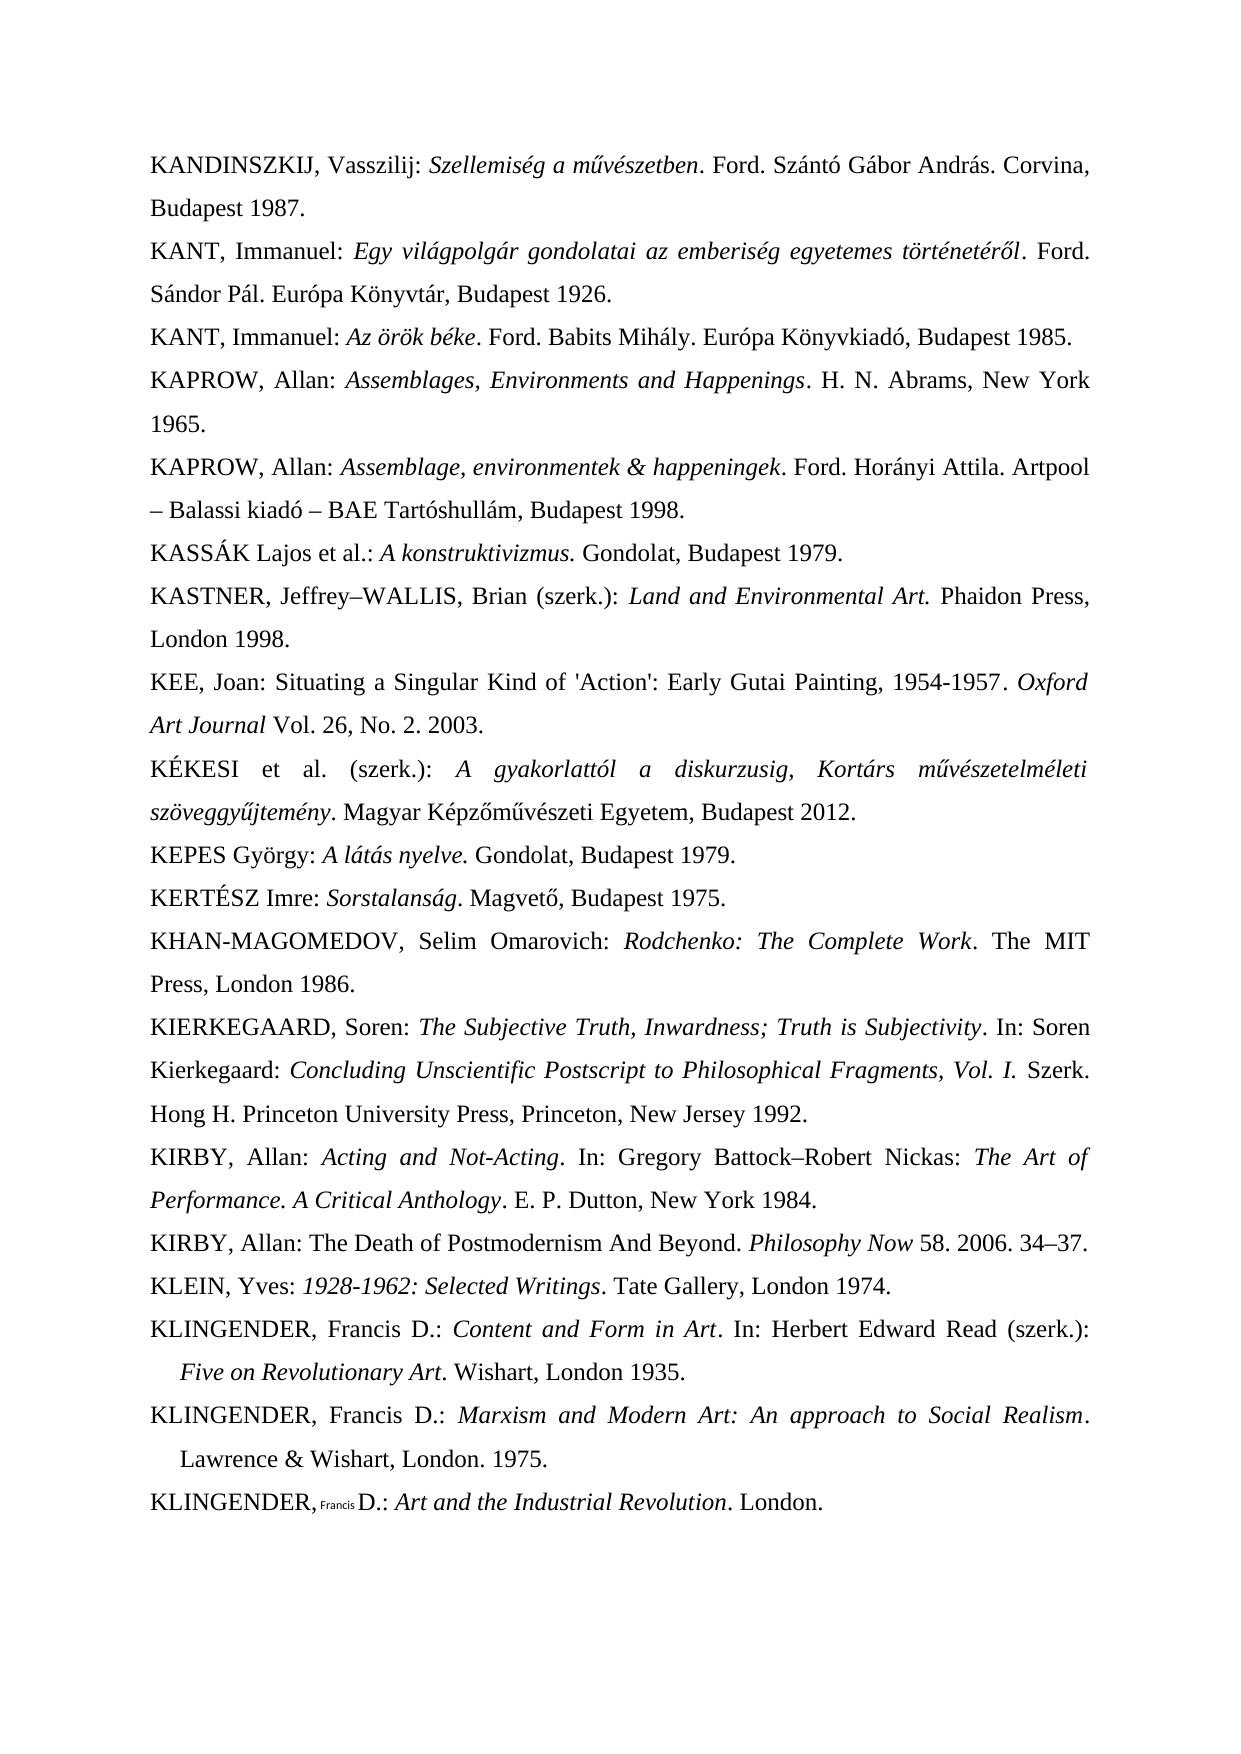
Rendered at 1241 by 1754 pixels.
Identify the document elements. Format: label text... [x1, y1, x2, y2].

text KEE, Joan: Situating a Singular Kind of 'Action': Early Gutai Painting, 1954-1957. Oxford Art Journal Vol. 26, No. 2. 2003. [150, 667, 1090, 739]
text KLINGENDER, Francis D.: Art and the Industrial Revolution. London. [150, 1487, 1090, 1523]
text KHAN-MAGOMEDOV, Selim Omarovich: Rodchenko: The Complete Work. The MIT Press, London 1986. [150, 926, 1090, 998]
text KASSÁK Lajos et al.: A konstruktivizmus. Gondolat, Budapest 1979. [150, 538, 1090, 567]
text KLEIN, Yves: 1928-1962: Selected Writings. Tate Gallery, London 1974. [150, 1271, 1090, 1300]
text KEPES György: A látás nyelve. Gondolat, Budapest 1979. [150, 840, 1090, 869]
text KLINGENDER, Francis D.: Marxism and Modern Art: An approach to Social Realism. Lawrence & Wishart, London. 1975. [150, 1401, 1090, 1472]
text KIERKEGAARD, Soren: The Subjective Truth, Inwardness; Truth is Subjectivity. In: Soren Kierkegaard: Concluding Unscientific Postscript to Philosophical Fragments, Vol. I. Szerk. Hong H. Princeton University Press, Princeton, New Jersey 1992. [150, 1012, 1090, 1127]
text KAPROW, Allan: Assemblages, Environments and Happenings. H. N. Abrams, New York 1965. [150, 366, 1090, 437]
text KLINGENDER, Francis D.: Content and Form in Art. In: Herbert Edward Read (szerk.): Five on Revolutionary Art. Wishart, London 1935. [150, 1314, 1090, 1386]
text KIRBY, Allan: The Death of Postmodernism And Beyond. Philosophy Now 58. 2006. 34–37. [150, 1228, 1090, 1257]
text KASTNER, Jeffrey–WALLIS, Brian (szerk.): Land and Environmental Art. Phaidon Press, London 1998. [150, 581, 1090, 653]
text KIRBY, Allan: Acting and Not-Acting. In: Gregory Battock‒Robert Nickas: The Art of Performance. A Critical Anthology. E. P. Dutton, New York 1984. [150, 1142, 1090, 1214]
text KERTÉSZ Imre: Sorstalanság. Magvető, Budapest 1975. [150, 883, 1090, 912]
text KAPROW, Allan: Assemblage, environmentek & happeningek. Ford. Horányi Attila. Artpool – Balassi kiadó – BAE Tartóshullám, Budapest 1998. [150, 452, 1090, 524]
text KANT, Immanuel: Egy világpolgár gondolatai az emberiség egyetemes történetéről. Ford. Sándor Pál. Európa Könyvtár, Budapest 1926. [150, 236, 1090, 308]
text KANDINSZKIJ, Vasszilij: Szellemiség a művészetben. Ford. Szántó Gábor András. Corvina, Budapest 1987. [150, 150, 1090, 222]
text KÉKESI et al. (szerk.): A gyakorlattól a diskurzusig, Kortárs művészetelméleti szöveggyűjtemény. Magyar Képzőművészeti Egyetem, Budapest 2012. [150, 754, 1090, 826]
text KANT, Immanuel: Az örök béke. Ford. Babits Mihály. Európa Könyvkiadó, Budapest 1985. [150, 322, 1090, 351]
